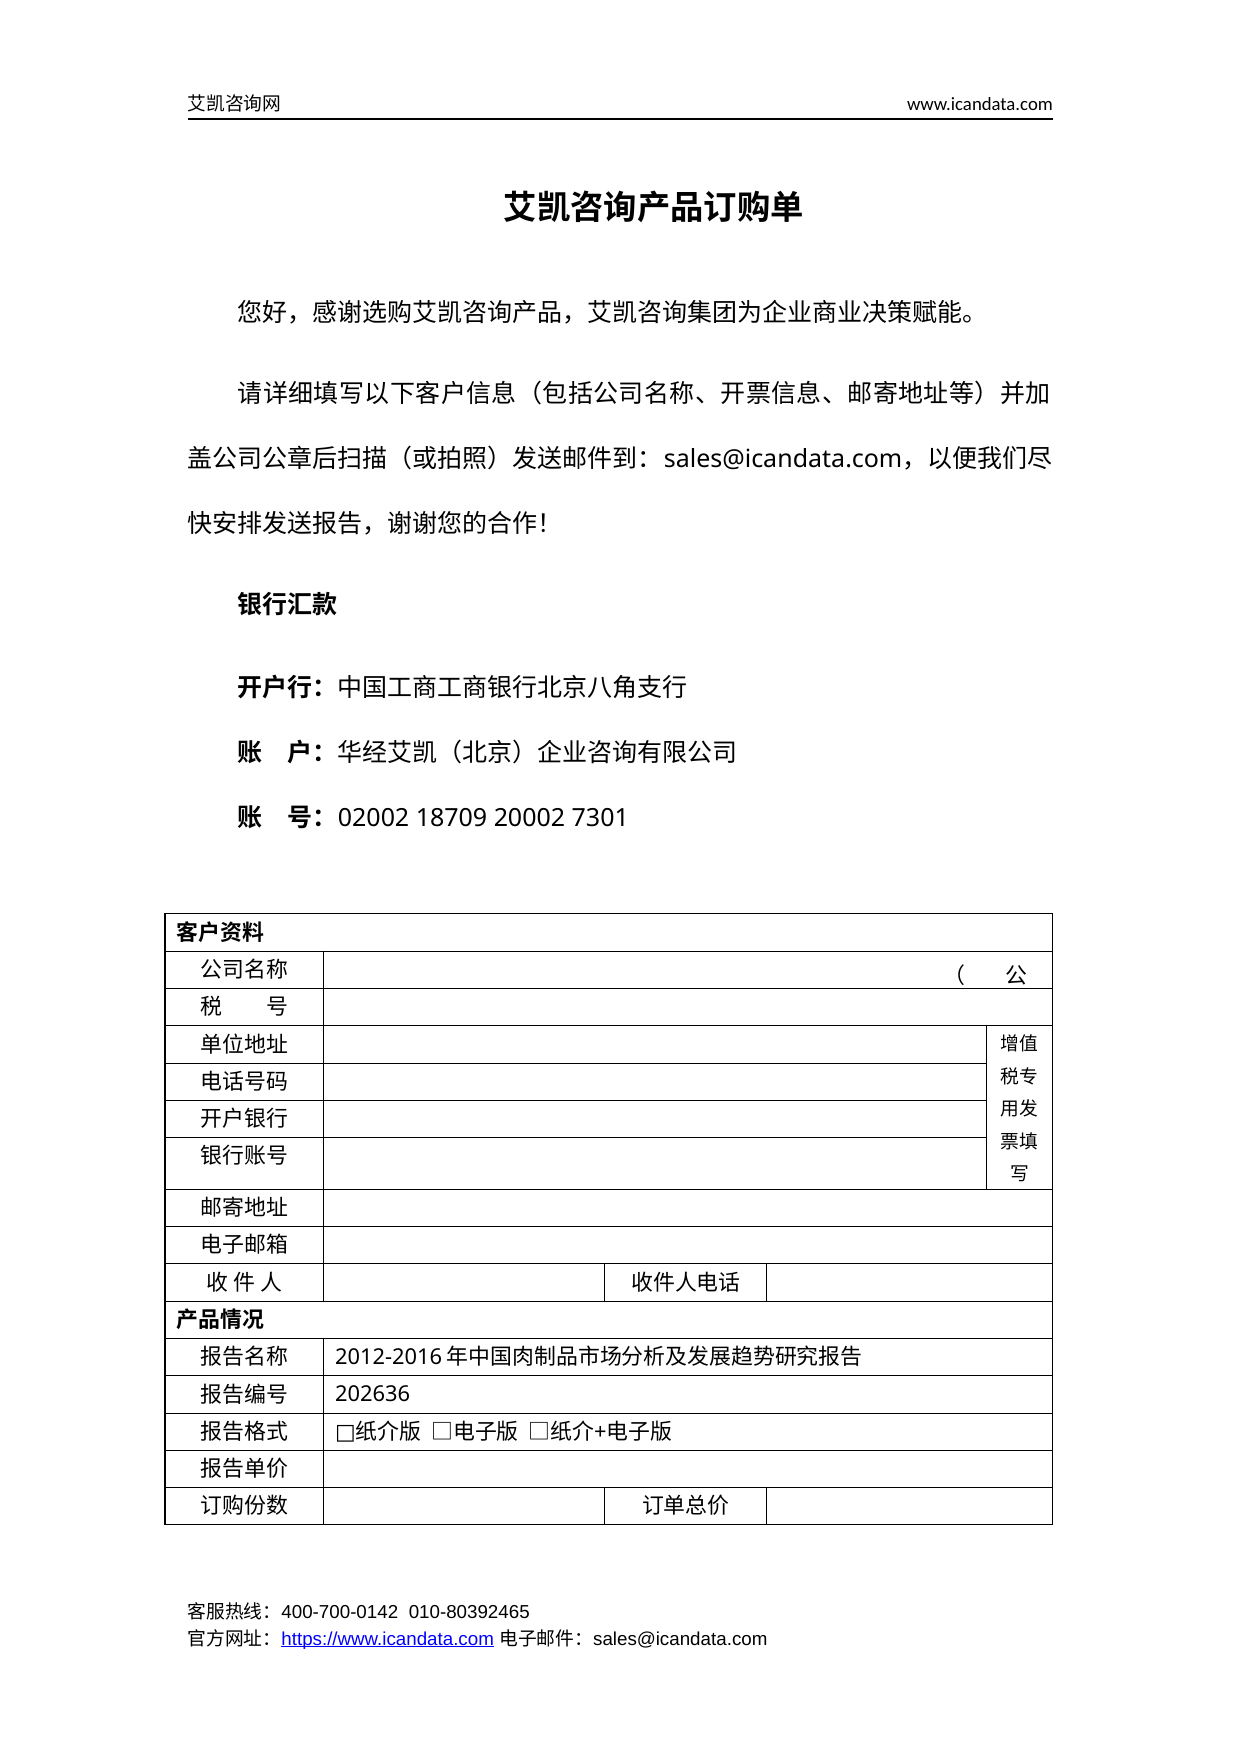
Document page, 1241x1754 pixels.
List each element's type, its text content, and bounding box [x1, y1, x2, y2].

table_cell 税 号 [166, 989, 323, 1025]
text 开户行：中国工商工商银行北京八角支行 [187, 653, 1053, 718]
text 艾凯咨询产品订购单 [187, 172, 1053, 237]
table_cell 开户银行 [166, 1101, 323, 1137]
table_cell 邮寄地址 [166, 1190, 323, 1226]
table_cell [324, 1264, 604, 1301]
text 账 号：02002 18709 20002 7301 [187, 783, 1053, 848]
text 银行汇款 [187, 570, 1053, 635]
table_cell 收 件 人 [166, 1264, 323, 1301]
table_cell 报告格式 [166, 1414, 323, 1450]
text 您好，感谢选购艾凯咨询产品，艾凯咨询集团为企业商业决策赋能。 [187, 278, 1053, 343]
table_cell 2012-2016年中国肉制品市场分析及发展趋势研究报告 [324, 1339, 1052, 1375]
table_cell 报告名称 [166, 1339, 323, 1375]
table_cell [324, 1101, 986, 1137]
table_cell 收件人电话 [605, 1264, 766, 1301]
table_cell 订单总价 [605, 1488, 766, 1524]
table_cell 单位地址 [166, 1026, 323, 1062]
table_cell [324, 1451, 1052, 1487]
text 请详细填写以下客户信息（包括公司名称、开票信息、邮寄地址等）并加盖公司公章后扫描（或拍照）发送邮件到：sales@icandata.com，以便我们尽快安排发送报告，谢谢您的合作！ [187, 359, 1053, 554]
table_cell [324, 1026, 986, 1062]
table_cell [324, 989, 1052, 1025]
table_cell 电子邮箱 [166, 1227, 323, 1263]
table_cell [324, 1488, 604, 1524]
table_cell 报告单价 [166, 1451, 323, 1487]
table_cell [324, 1138, 986, 1189]
table_cell 电话号码 [166, 1064, 323, 1100]
table_cell [324, 1064, 986, 1100]
table_cell [324, 952, 1052, 988]
table_cell 公司名称 [166, 952, 323, 988]
table_cell [767, 1264, 1052, 1301]
table_cell 增值税专用发票填写 [987, 1026, 1052, 1189]
table_cell [324, 1227, 1052, 1263]
table_cell 订购份数 [166, 1488, 323, 1524]
table_cell 报告编号 [166, 1376, 323, 1412]
table_cell 产品情况 [166, 1302, 1052, 1338]
table_header 客户资料 [166, 914, 1052, 951]
table_cell □纸介版 □电子版 □纸介+电子版 [324, 1414, 1052, 1450]
table_cell 银行账号 [166, 1138, 323, 1189]
table_cell [324, 1190, 1052, 1226]
table_cell 202636 [324, 1376, 1052, 1412]
text 账 户：华经艾凯（北京）企业咨询有限公司 [187, 718, 1053, 783]
table_cell [767, 1488, 1052, 1524]
